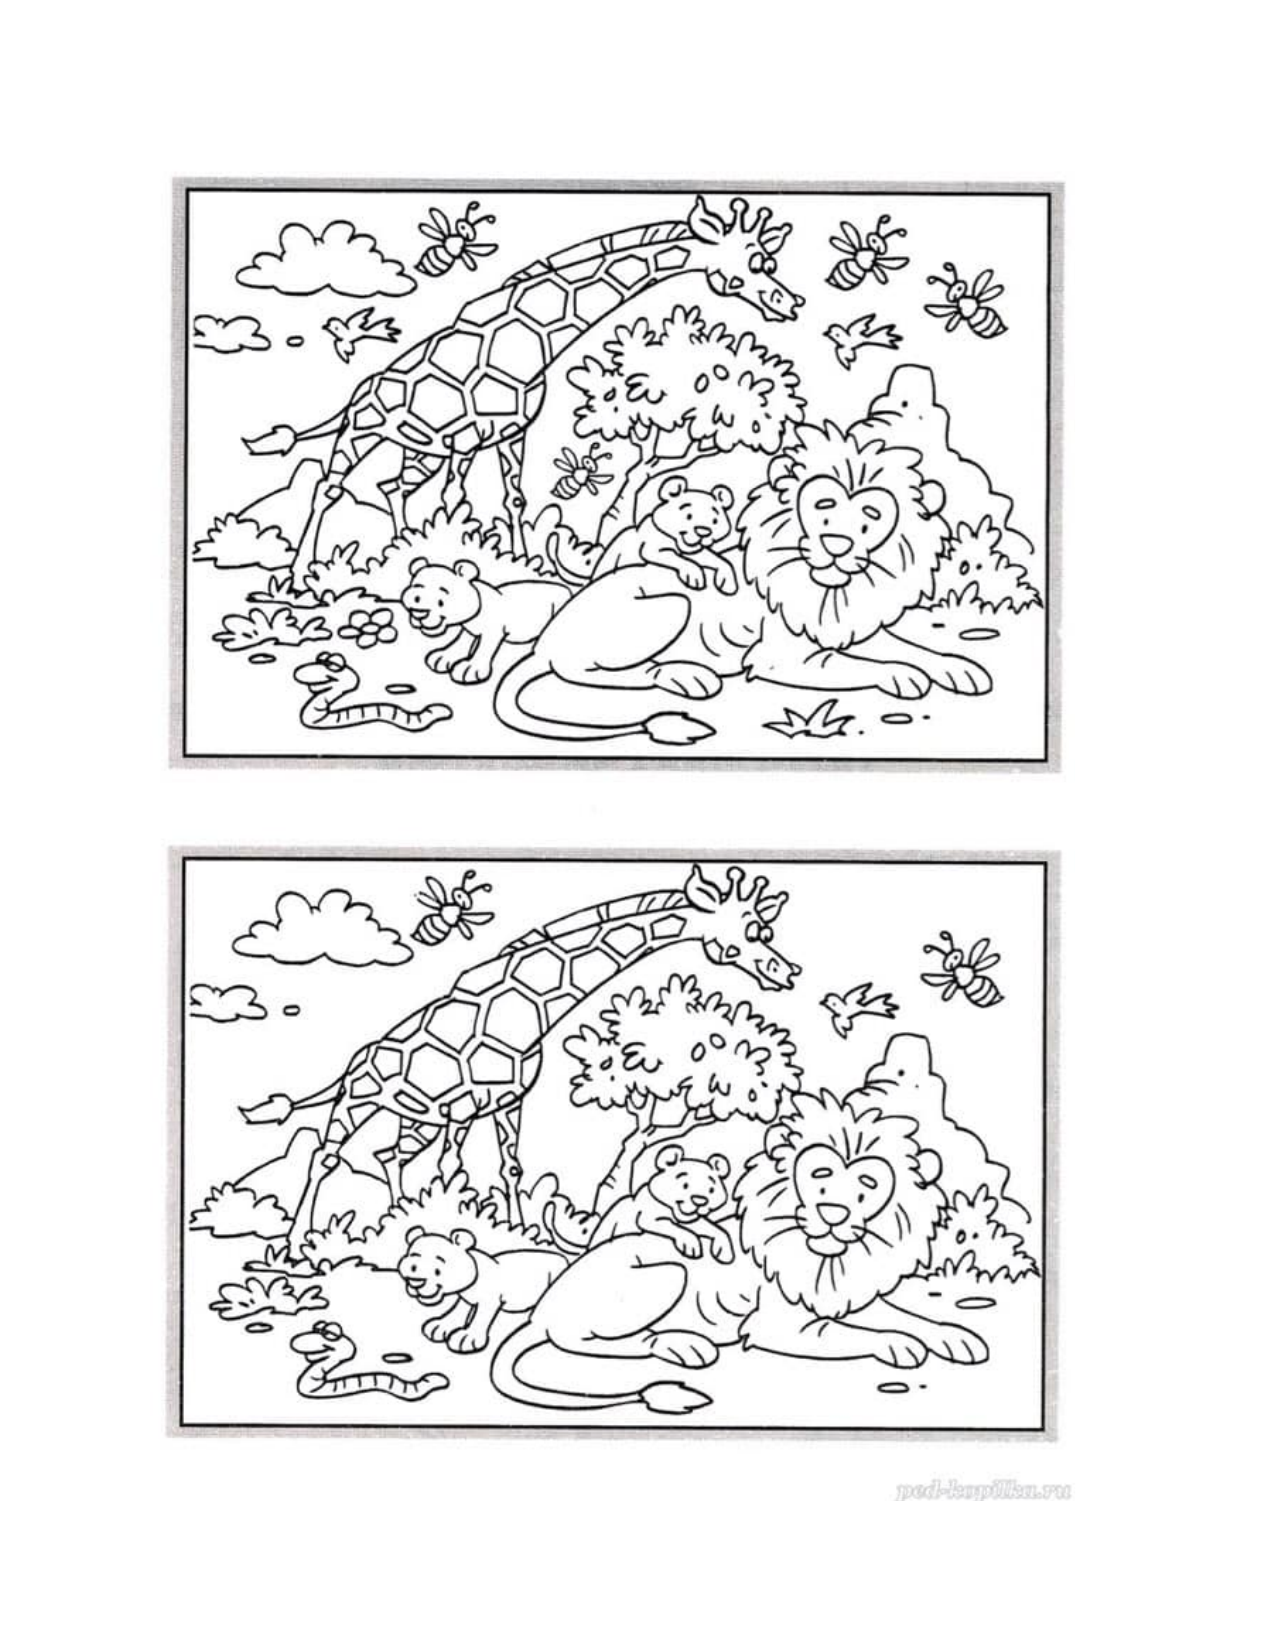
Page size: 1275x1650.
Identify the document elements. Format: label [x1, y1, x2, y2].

picture [150, 150, 1075, 1501]
